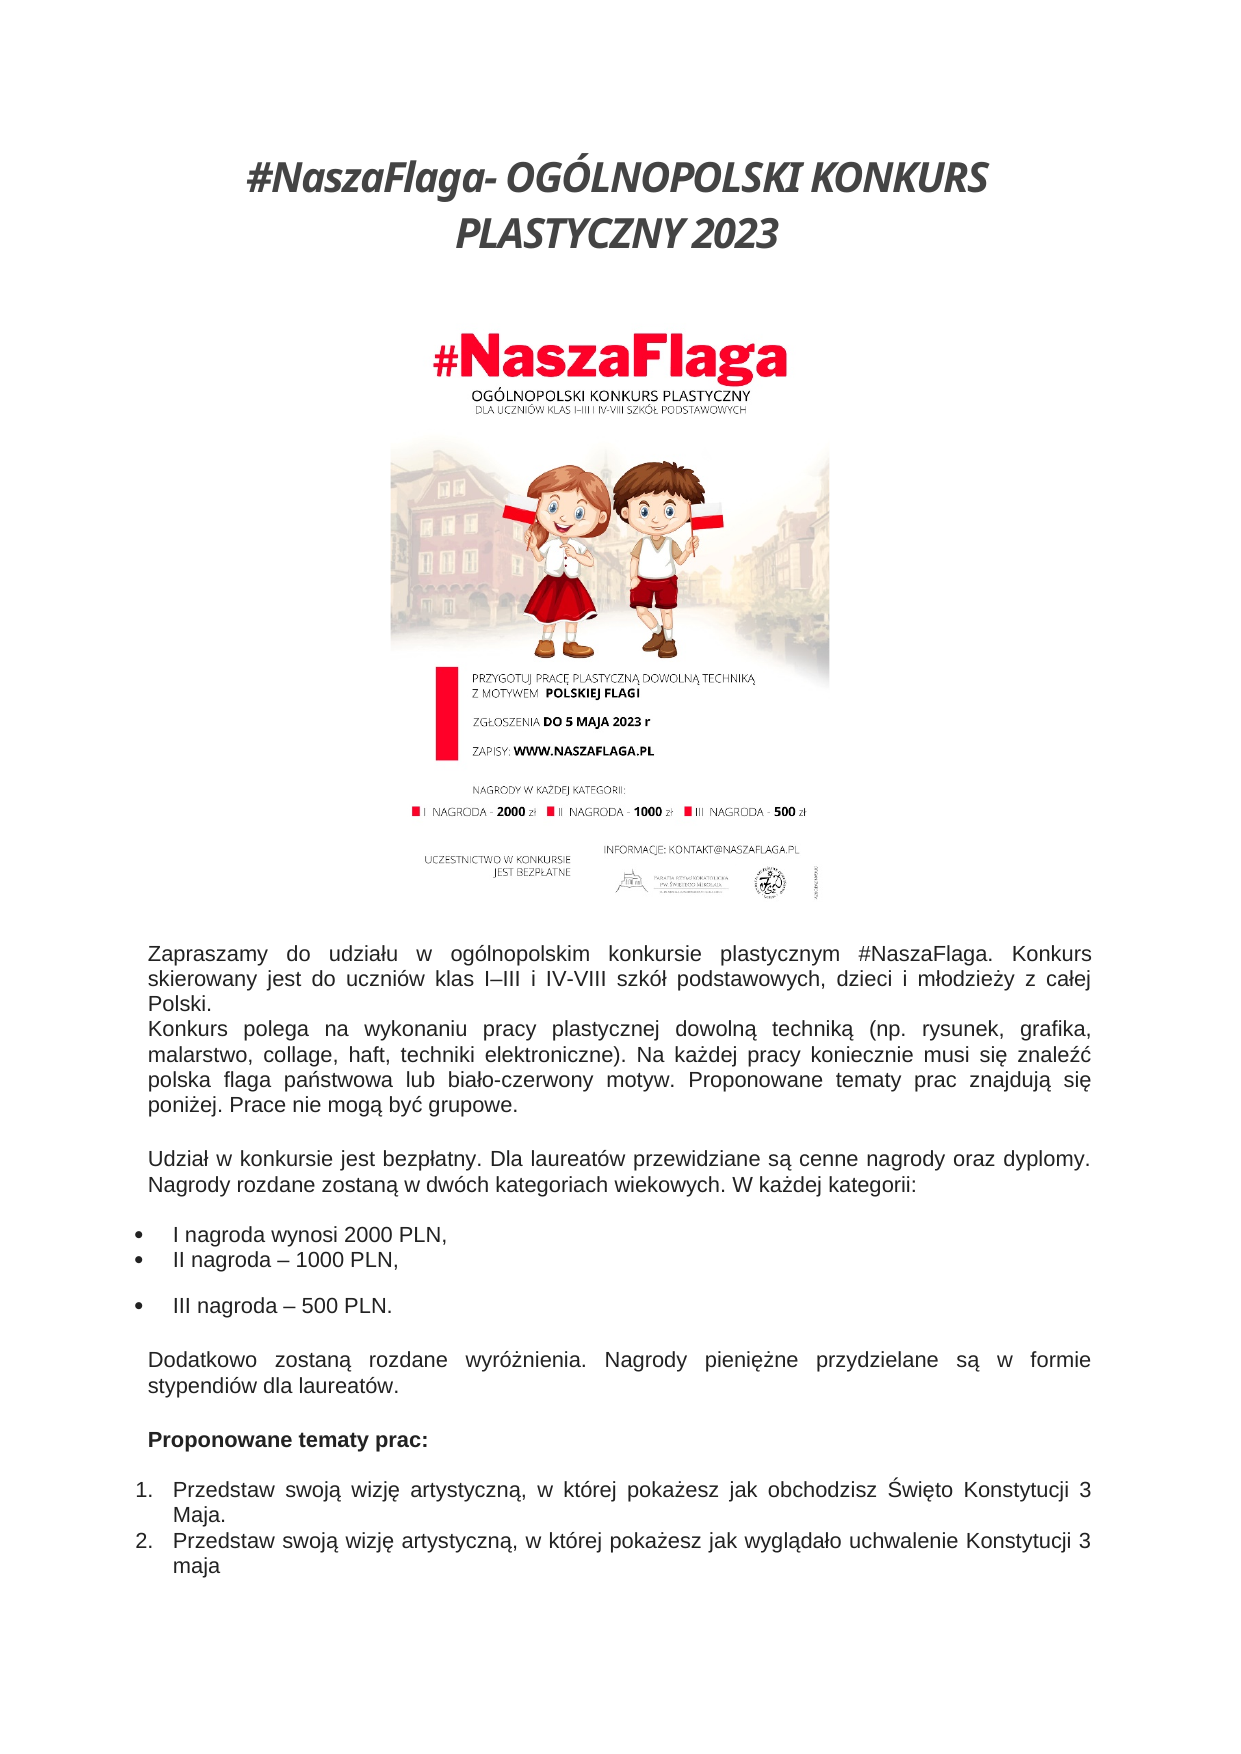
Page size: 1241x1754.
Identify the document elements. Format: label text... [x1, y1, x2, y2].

text Udział w konkursie jest bezpłatny. Dla laureatów przewidziane są cenne nagrody oraz dyplomy. Nagrody rozdane zostaną w dwóch kategoriach wiekowych. W każdej kategorii: [148, 1146, 1093, 1197]
list II nagroda – 1000 PLN, [135, 1247, 1093, 1272]
text Zapraszamy do udziału w ogólnopolskim konkursie plastycznym #NaszaFlaga. Konkurs skierowany jest do uczniów klas I–III i IV-VIII szkół podstawowych, dzieci i młodzieży z całej Polski. Konkurs polega na wykonaniu pracy plastycznej dowolną techniką (np. rysunek, grafika, malarstwo, collage, haft, techniki elektroniczne). Na każdej pracy koniecznie musi się znaleźć polska flaga państwowa lub biało-czerwony motyw. Proponowane tematy prac znajdują się poniżej. Prace nie mogą być grupowe. [148, 941, 1093, 1117]
list I nagroda wynosi 2000 PLN, [135, 1222, 1093, 1247]
list Przedstaw swoją wizję artystyczną, w której pokażesz jak obchodzisz Święto Konstytucji 3 Maja. [135, 1477, 1093, 1528]
list III nagroda – 500 PLN. [135, 1293, 1093, 1318]
text Dodatkowo zostaną rozdane wyróżnienia. Nagrody pieniężne przydzielane są w formie stypendiów dla laureatów. [148, 1347, 1093, 1398]
text #NaszaFlaga- OGÓLNOPOLSKI KONKURS PLASTYCZNY 2023 [148, 148, 1093, 261]
list Przedstaw swoją wizję artystyczną, w której pokażesz jak wyglądało uchwalenie Konstytucji 3 maja [135, 1528, 1093, 1578]
picture [390, 290, 830, 912]
text Proponowane tematy prac: [148, 1427, 1093, 1452]
